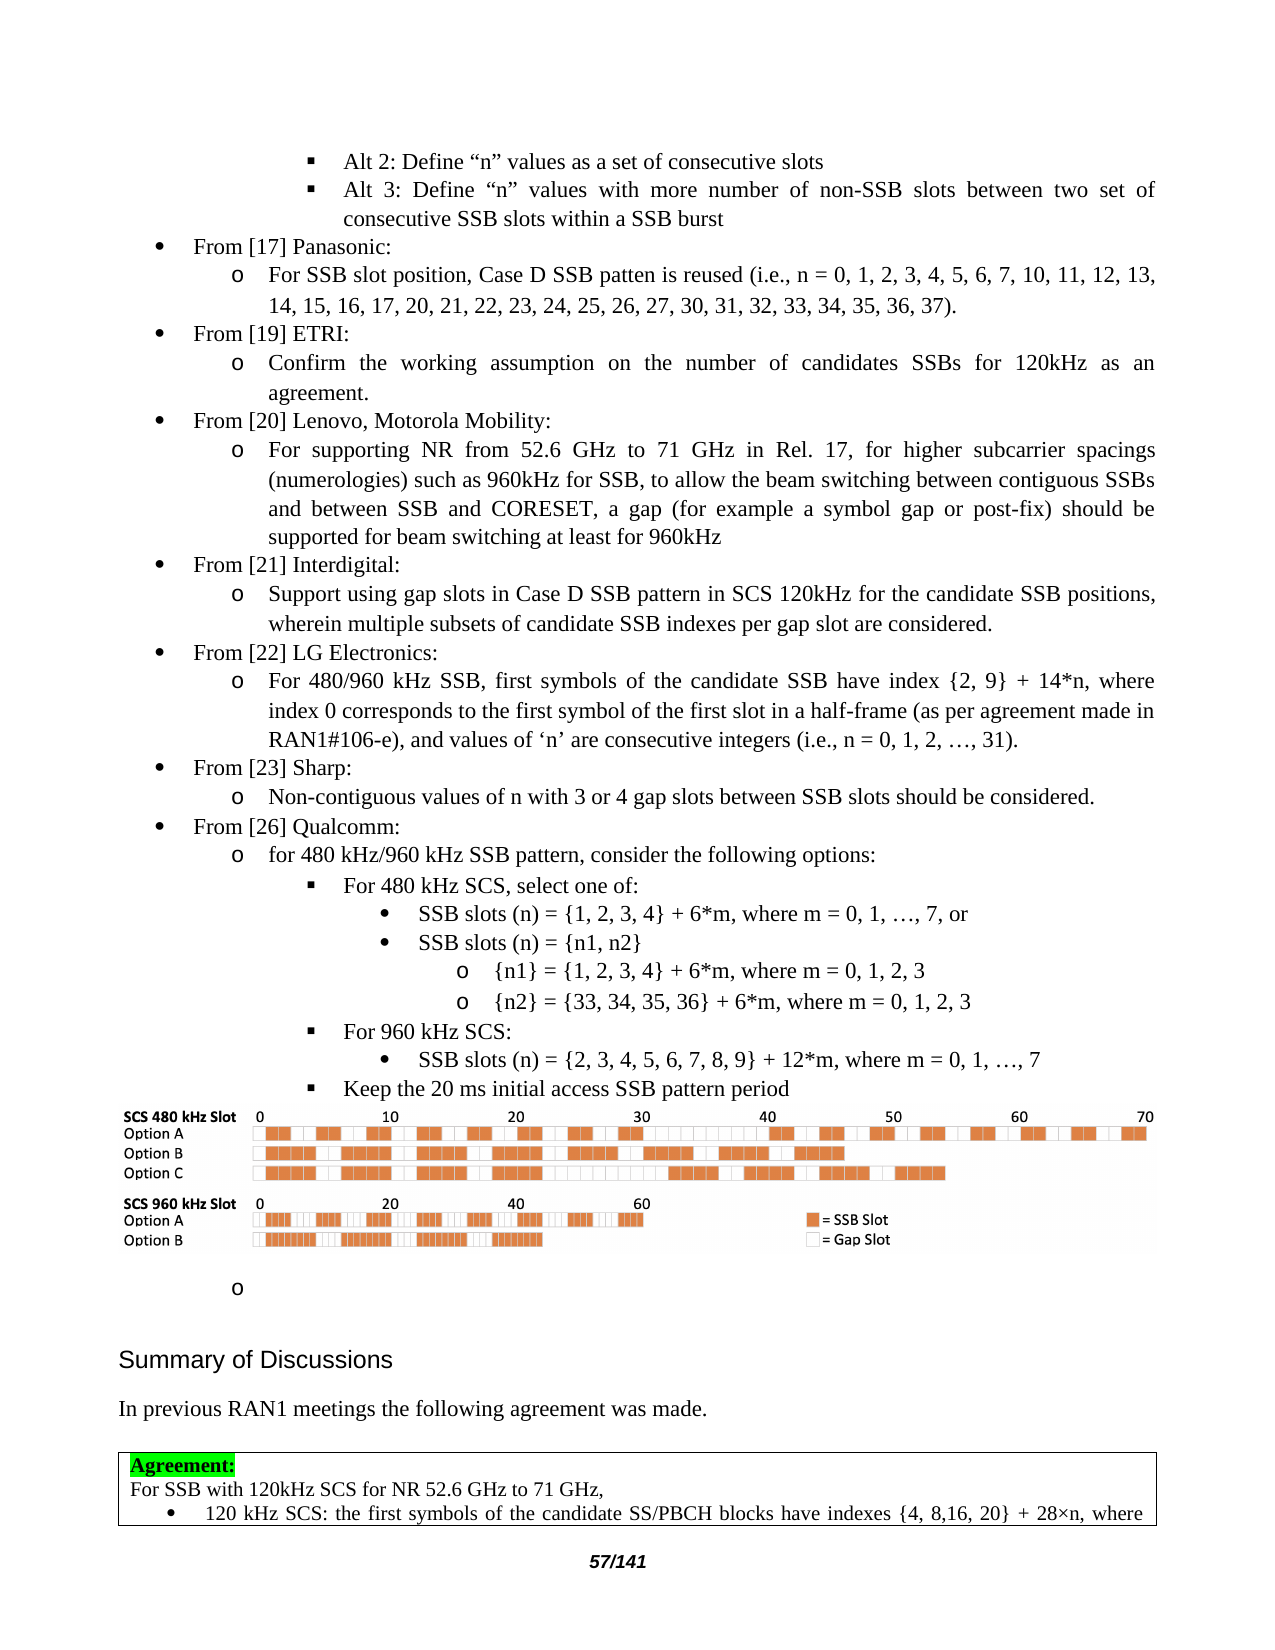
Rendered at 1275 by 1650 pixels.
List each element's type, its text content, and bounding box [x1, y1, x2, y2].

list For 480 kHz SCS, select one of: [306, 872, 1157, 898]
list For SSB slot position, Case D SSB patten is reused (i.e., n = 0, 1, 2, 3, 4, 5, 6, 7, 10, 11, 12, 13, 14, 15, 16, 17, 20, 21, 22, 23, 24, 25, 26, 27, 30, 31, 32, 33, 34, 35, 36, 37). [231, 261, 1157, 318]
list From [20] Lenovo, Motorola Mobility: [156, 407, 1157, 434]
list SSB slots (n) = {n1, n2} [381, 929, 1157, 955]
list Support using gap slots in Case D SSB pattern in SCS 120kHz for the candidate SSB positions, wherein multiple subsets of candidate SSB indexes per gap slot are considered. [231, 580, 1157, 637]
list Non-contiguous values of n with 3 or 4 gap slots between SSB slots should be considered. [231, 783, 1157, 811]
list Alt 3: Define “n” values with more number of non-SSB slots between two set of consecutive SSB slots within a SSB burst [306, 176, 1157, 231]
list SSB slots (n) = {2, 3, 4, 5, 6, 7, 8, 9} + 12*m, where m = 0, 1, …, 7 [381, 1047, 1157, 1073]
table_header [119, 1453, 1156, 1525]
list From [19] ETRI: [156, 320, 1157, 347]
subtitle Summary of Discussions [118, 1346, 1157, 1374]
list For 480/960 kHz SSB, first symbols of the candidate SSB have index {2, 9} + 14*n, where index 0 corresponds to the first symbol of the first slot in a half-frame (as per agreement made in RAN1#106-e), and values of ‘n’ are consecutive integers (i.e., n = 0, 1, 2, …, 31). [231, 667, 1157, 752]
list For supporting NR from 52.6 GHz to 71 GHz in Rel. 17, for higher subcarrier spacings (numerologies) such as 960kHz for SSB, to allow the beam switching between contiguous SSBs and between SSB and CORESET, a gap (for example a symbol gap or post-fix) should be supported for beam switching at least for 960kHz [231, 436, 1157, 549]
list Confirm the working assumption on the number of candidates SSBs for 120kHz as an agreement. [231, 349, 1157, 405]
list Alt 2: Define “n” values as a set of consecutive slots [306, 148, 1157, 174]
list From [22] LG Electronics: [156, 639, 1157, 665]
list From [26] Qualcomm: [156, 813, 1157, 839]
list SSB slots (n) = {1, 2, 3, 4} + 6*m, where m = 0, 1, …, 7, or [381, 900, 1157, 927]
list {n1} = {1, 2, 3, 4} + 6*m, where m = 0, 1, 2, 3 [456, 957, 1157, 986]
list For 960 kHz SCS: [306, 1018, 1157, 1044]
list Keep the 20 ms initial access SSB pattern period [306, 1075, 1157, 1101]
picture [118, 1103, 1157, 1254]
list From [21] Interdigital: [156, 551, 1157, 578]
list From [17] Panasonic: [156, 233, 1157, 259]
list for 480 kHz/960 kHz SSB pattern, consider the following options: [231, 842, 1157, 870]
text In previous RAN1 meetings the following agreement was made. [118, 1395, 1157, 1422]
list From [23] Sharp: [156, 754, 1157, 781]
list {n2} = {33, 34, 35, 36} + 6*m, where m = 0, 1, 2, 3 [456, 988, 1157, 1016]
